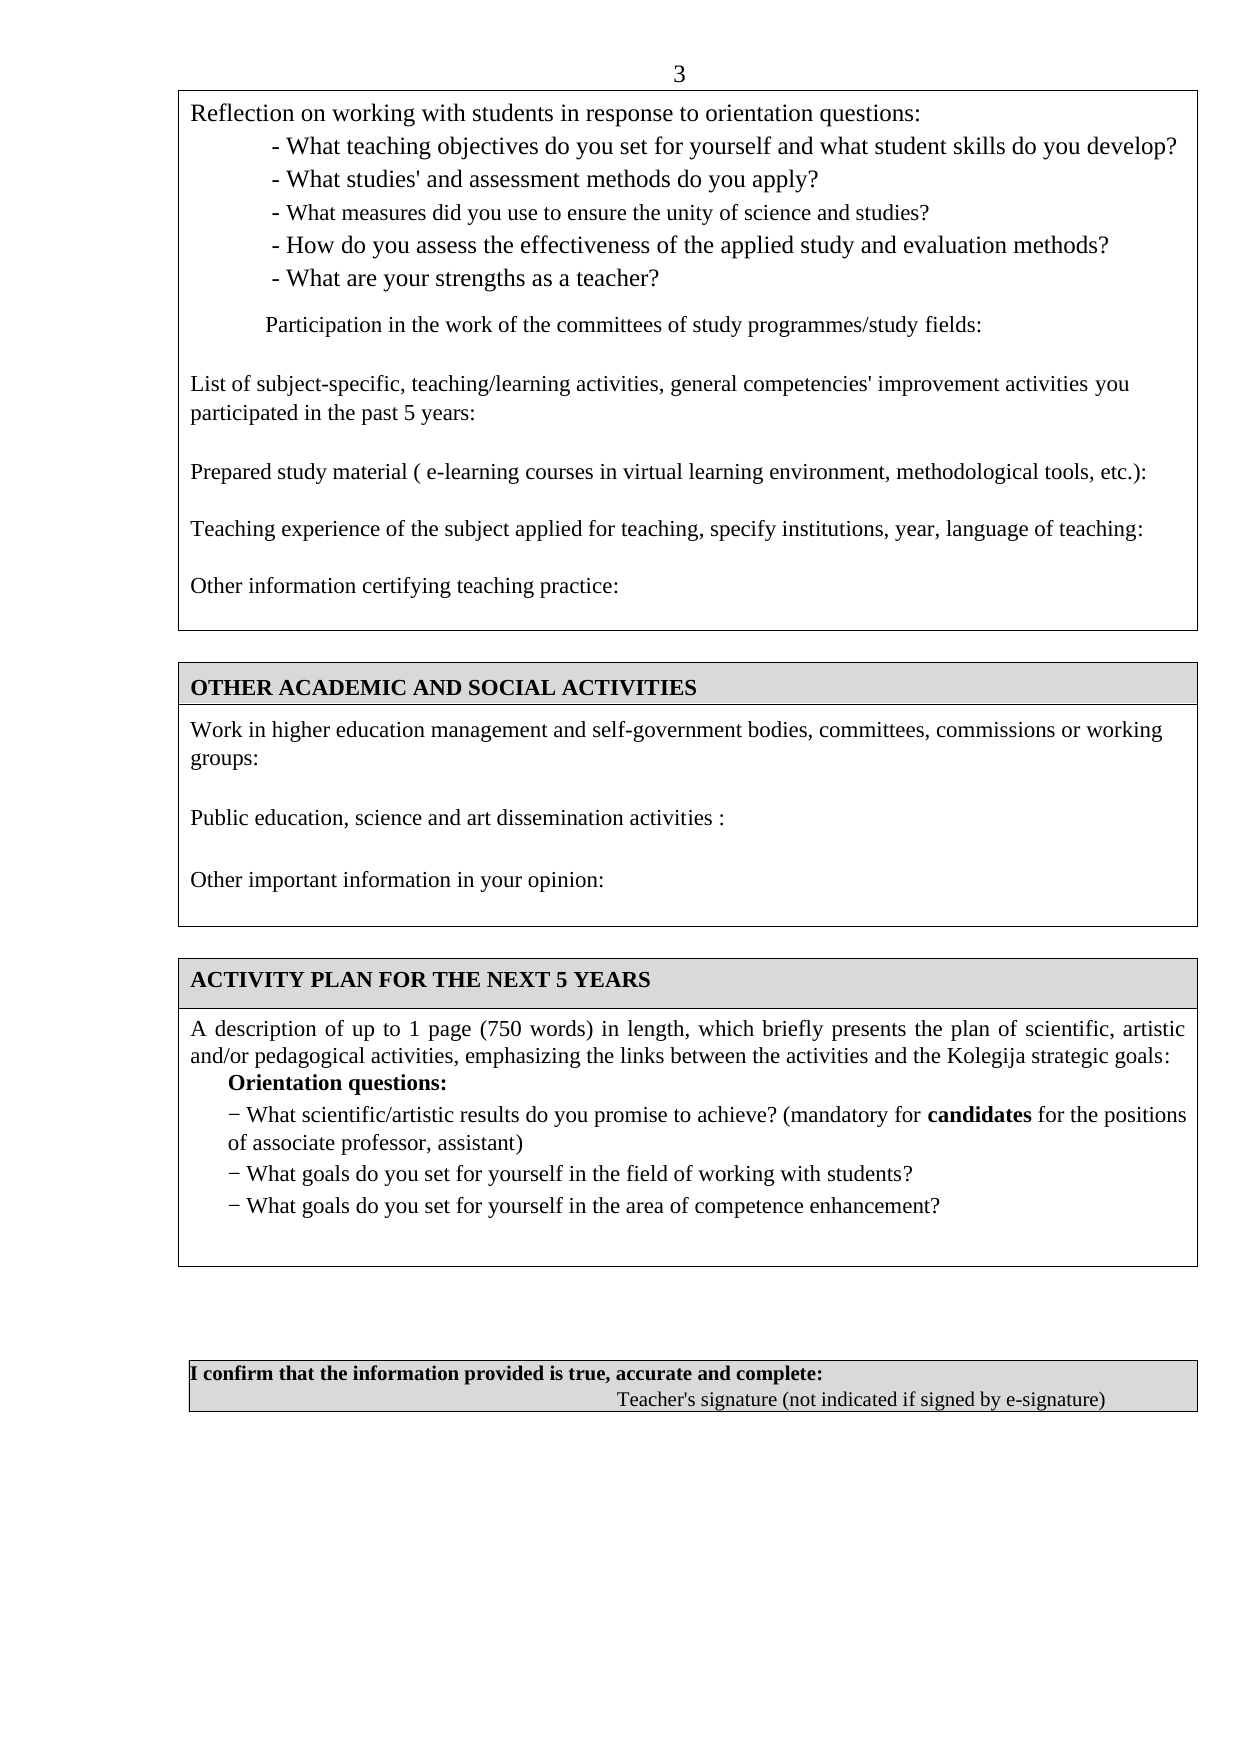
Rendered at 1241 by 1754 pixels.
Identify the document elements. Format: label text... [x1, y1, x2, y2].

text I confirm that the information provided is true, accurate and complete: [190, 1361, 1197, 1385]
table_cell Work in higher education management and self-government bodies, committees, commissions or working groups: Public education, science and art dissemination activities : Other important information in your opinion: [179, 705, 1197, 926]
table_header ACTIVITY PLAN FOR THE NEXT 5 YEARS [179, 959, 1197, 1008]
table_cell A description of up to 1 page (750 words) in length, which briefly presents the plan of scientific, artistic and/or pedagogical activities, emphasizing the links between the activities and the Kolegija strategic goals: Orientation questions: − What scientific/artistic results do you promise to achieve? (mandatory for candidates for the positions of associate professor, assistant) − What goals do you set for yourself in the field of working with students? − What goals do you set for yourself in the area of competence enhancement? [179, 1009, 1197, 1266]
table_header OTHER ACADEMIC AND SOCIAL ACTIVITIES [179, 663, 1197, 703]
table_cell Reflection on working with students in response to orientation questions: - What teaching objectives do you set for yourself and what student skills do you develop? - What studies' and assessment methods do you apply? - What measures did you use to ensure the unity of science and studies? - How do you assess the effectiveness of the applied study and evaluation methods? - What are your strengths as a teacher? Participation in the work of the committees of study programmes/study fields: List of subject-specific, teaching/learning activities, general competencies' improvement activities you participated in the past 5 years: Prepared study material ( e-learning courses in virtual learning environment, methodological tools, etc.): Teaching experience of the subject applied for teaching, specify institutions, year, language of teaching: Other information certifying teaching practice: [179, 91, 1197, 630]
text Teacher's signature (not indicated if signed by e-signature) [190, 1386, 1197, 1411]
